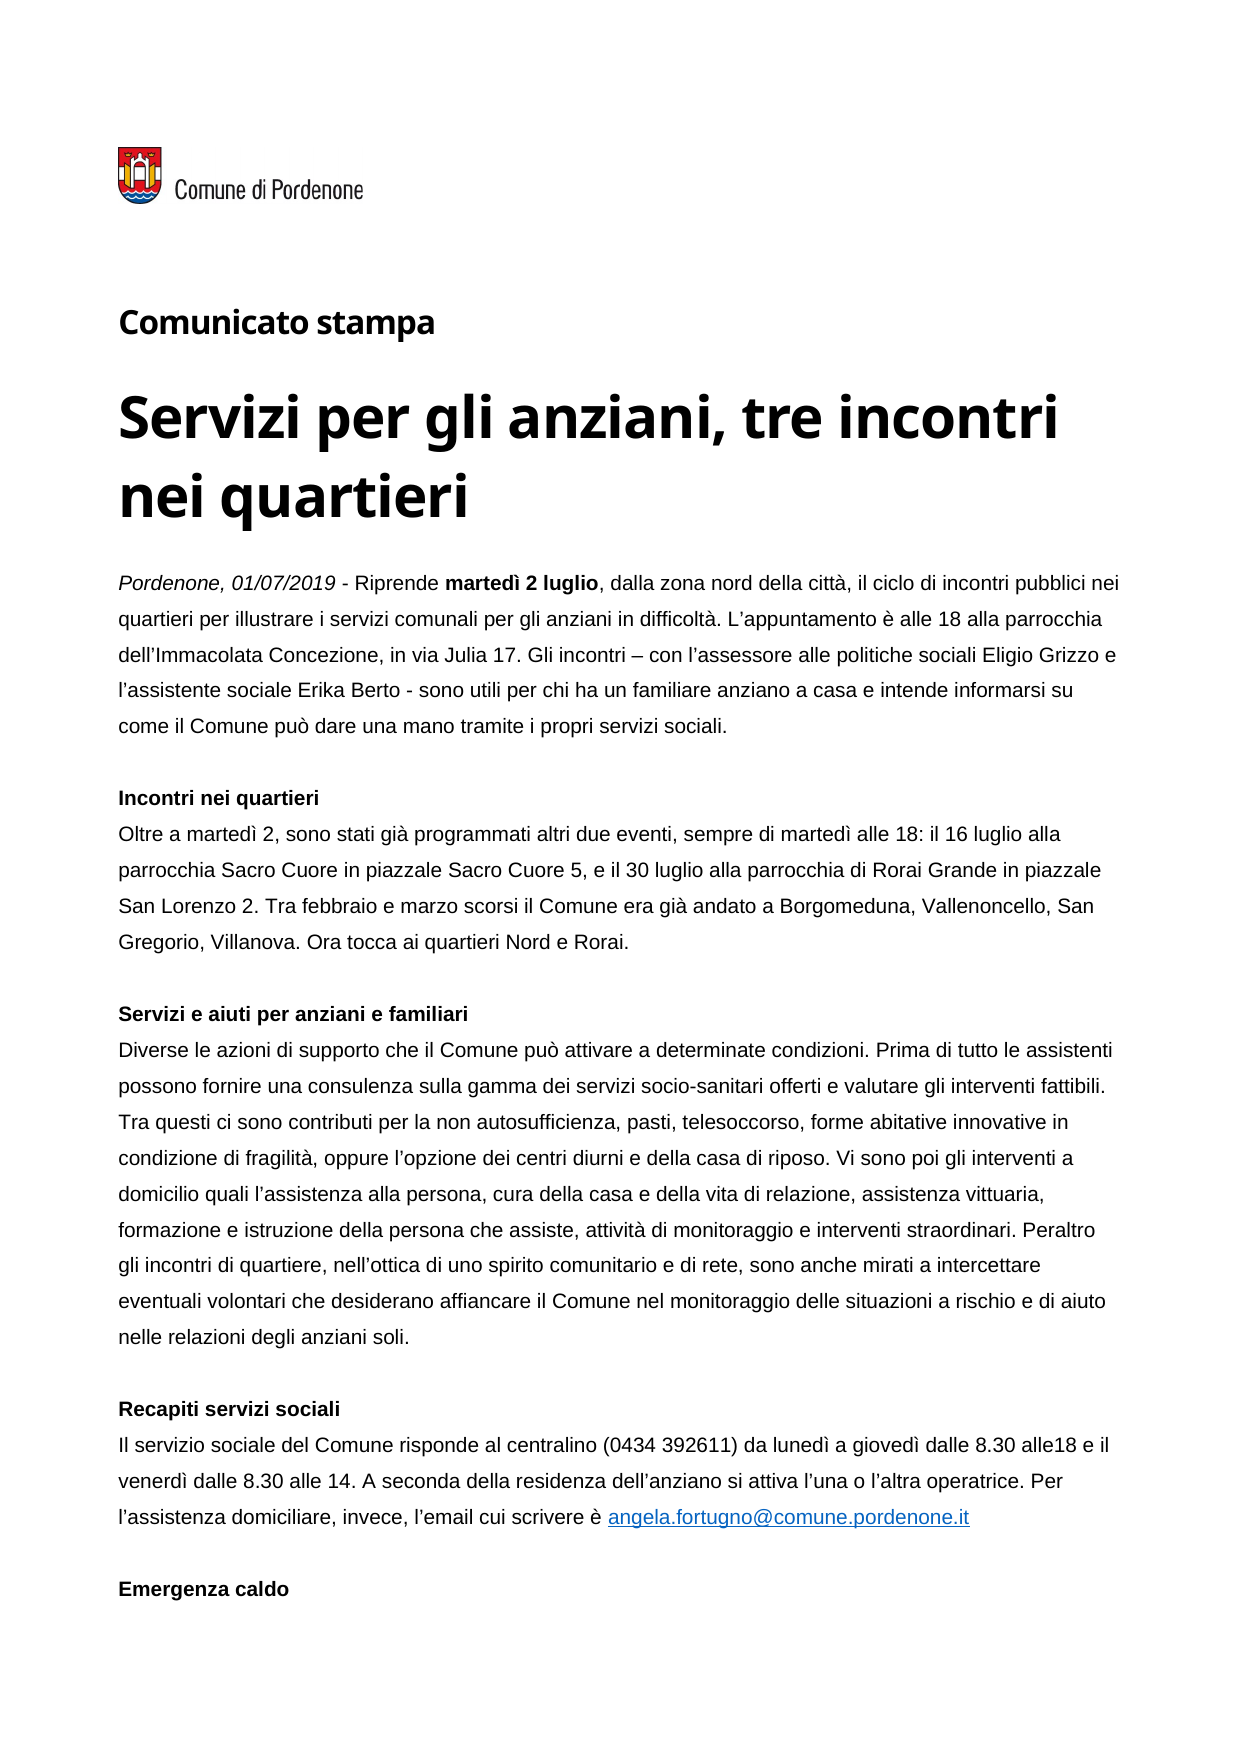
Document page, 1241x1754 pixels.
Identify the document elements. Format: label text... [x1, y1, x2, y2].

text Pordenone, 01/07/2019 - Riprende martedì 2 luglio, dalla zona nord della città, il ciclo di incontri pubblici nei quartieri per illustrare i servizi comunali per gli anziani in difficoltà. L’appuntamento è alle 18 alla parrocchia dell’Immacolata Concezione, in via Julia 17. Gli incontri – con l’assessore alle politiche sociali Eligio Grizzo e l’assistente sociale Erika Berto - sono utili per chi ha un familiare anziano a casa e intende informarsi su come il Comune può dare una mano tramite i propri servizi sociali. [118, 571, 1122, 738]
text Diverse le azioni di supporto che il Comune può attivare a determinate condizioni. Prima di tutto le assistenti possono fornire una consulenza sulla gamma dei servizi socio-sanitari offerti e valutare gli interventi fattibili. Tra questi ci sono contributi per la non autosufficienza, pasti, telesoccorso, forme abitative innovative in condizione di fragilità, oppure l’opzione dei centri diurni e della casa di riposo. Vi sono poi gli interventi a domicilio quali l’assistenza alla persona, cura della casa e della vita di relazione, assistenza vittuaria, formazione e istruzione della persona che assiste, attività di monitoraggio e interventi straordinari. Peraltro gli incontri di quartiere, nell’ottica di uno spirito comunitario e di rete, sono anche mirati a intercettare eventuali volontari che desiderano affiancare il Comune nel monitoraggio delle situazioni a rischio e di aiuto nelle relazioni degli anziani soli. [118, 1038, 1122, 1349]
text Incontri nei quartieri [118, 786, 1122, 810]
text Recapiti servizi sociali [118, 1397, 1122, 1421]
text Il servizio sociale del Comune risponde al centralino (0434 392611) da lunedì a giovedì dalle 8.30 alle18 e il venerdì dalle 8.30 alle 14. A seconda della residenza dell’anziano si attiva l’una o l’altra operatrice. Per l’assistenza domiciliare, invece, l’email cui scrivere è angela.fortugno@comune.pordenone.it [118, 1433, 1122, 1529]
text Emergenza caldo [118, 1577, 1122, 1601]
title Comunicato stampa [118, 299, 1122, 344]
title Servizi per gli anziani, tre incontri nei quartieri [118, 376, 1122, 534]
text Oltre a martedì 2, sono stati già programmati altri due eventi, sempre di martedì alle 18: il 16 luglio alla parrocchia Sacro Cuore in piazzale Sacro Cuore 5, e il 30 luglio alla parrocchia di Rorai Grande in piazzale San Lorenzo 2. Tra febbraio e marzo scorsi il Comune era già andato a Borgomeduna, Vallenoncello, San Gregorio, Villanova. Ora tocca ai quartieri Nord e Rorai. [118, 822, 1122, 954]
text Servizi e aiuti per anziani e familiari [118, 1002, 1122, 1026]
picture [118, 147, 363, 204]
